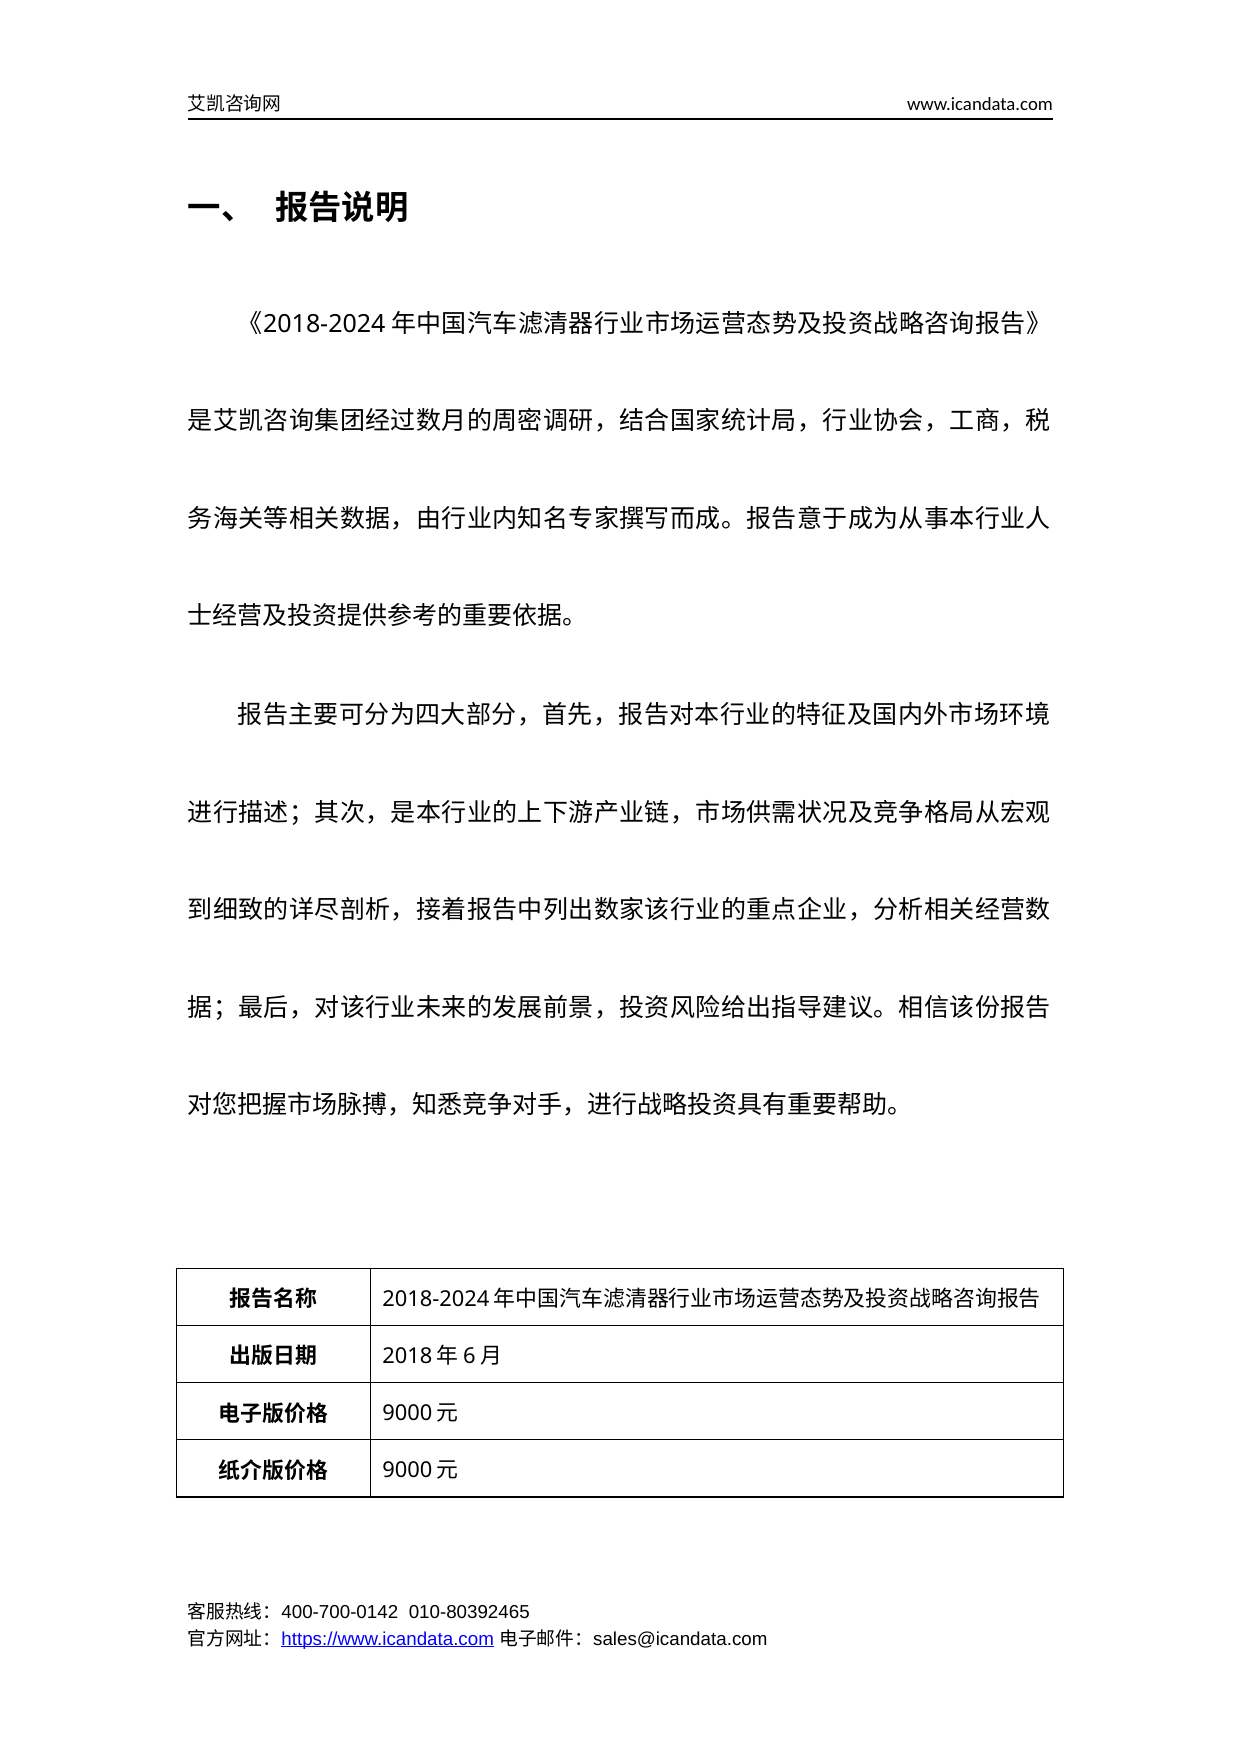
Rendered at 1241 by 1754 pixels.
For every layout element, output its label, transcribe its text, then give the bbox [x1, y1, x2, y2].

table_cell 纸介版价格 [177, 1440, 370, 1496]
table_cell 电子版价格 [177, 1383, 370, 1439]
subtitle 报告说明 [187, 172, 1053, 237]
table_cell 2018年6月 [371, 1326, 1063, 1382]
table_cell 9000元 [371, 1440, 1063, 1496]
table_header 报告名称 [177, 1269, 370, 1325]
table_header 2018-2024年中国汽车滤清器行业市场运营态势及投资战略咨询报告 [371, 1269, 1063, 1325]
table_cell 9000元 [371, 1383, 1063, 1439]
text 报告主要可分为四大部分，首先，报告对本行业的特征及国内外市场环境进行描述；其次，是本行业的上下游产业链，市场供需状况及竞争格局从宏观到细致的详尽剖析，接着报告中列出数家该行业的重点企业，分析相关经营数据；最后，对该行业未来的发展前景，投资风险给出指导建议。相信该份报告对您把握市场脉搏，知悉竞争对手，进行战略投资具有重要帮助。 [187, 681, 1053, 1136]
text 《2018-2024年中国汽车滤清器行业市场运营态势及投资战略咨询报告》是艾凯咨询集团经过数月的周密调研，结合国家统计局，行业协会，工商，税务海关等相关数据，由行业内知名专家撰写而成。报告意于成为从事本行业人士经营及投资提供参考的重要依据。 [187, 289, 1053, 646]
table_cell 出版日期 [177, 1326, 370, 1382]
